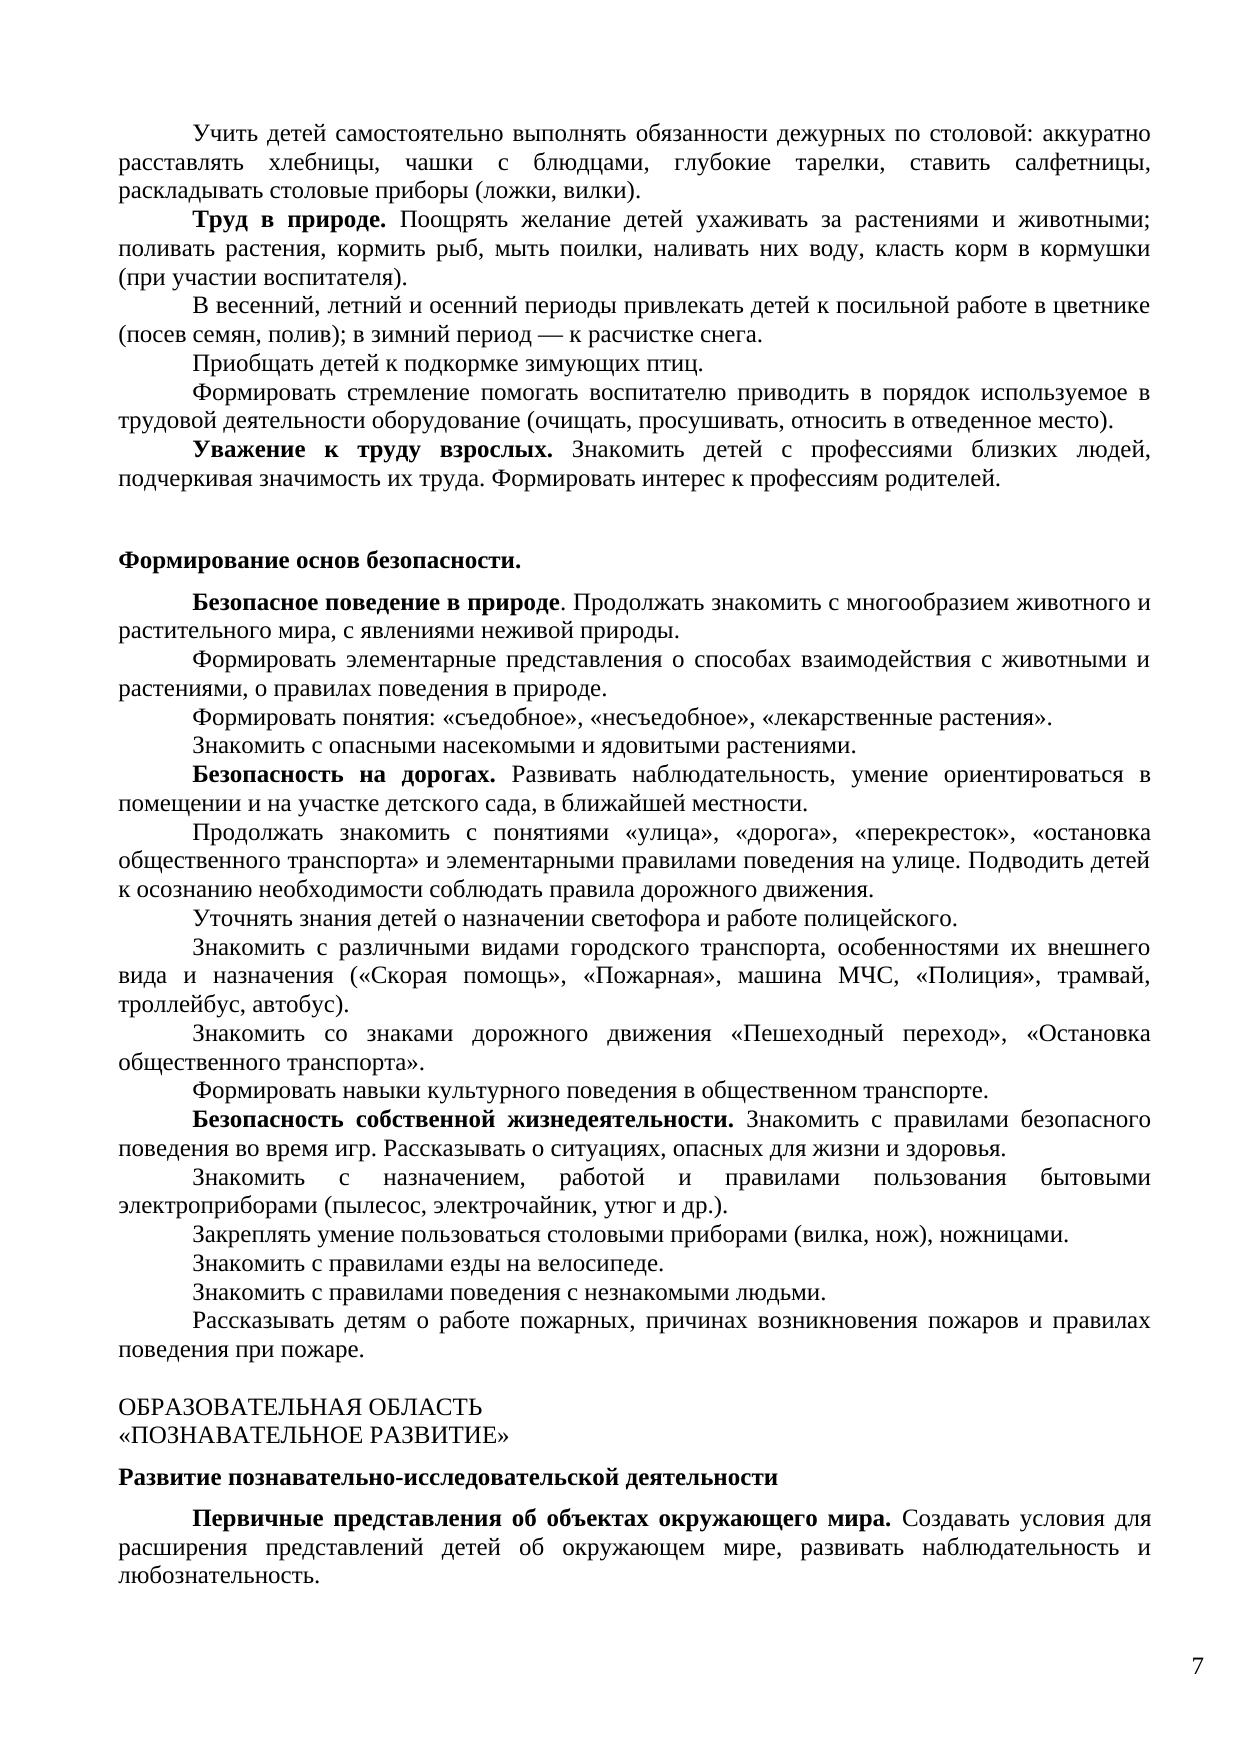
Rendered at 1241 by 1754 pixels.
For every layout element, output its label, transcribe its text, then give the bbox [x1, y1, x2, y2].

text Продолжать знакомить с понятиями «улица», «дорога», «перекресток», «остановка общественного транспорта» и элементарными правилами поведения на улице. Подводить детей к осознанию необходимости соблюдать правила дорожного движения. [118, 817, 1152, 903]
text Уважение к труду взрослых. Знакомить детей с профессиями близких людей, подчеркивая значимость их труда. Формировать интерес к профессиям родителей. [118, 434, 1152, 492]
text Формировать элементарные представления о способах взаимодействия с животными и растениями, о правилах поведения в природе. [118, 644, 1152, 702]
text Формировать навыки культурного поведения в общественном транспорте. [118, 1076, 1152, 1104]
text Рассказывать детям о работе пожарных, причинах возникновения пожаров и правилах поведения при пожаре. [118, 1306, 1152, 1363]
text Знакомить со знаками дорожного движения «Пешеходный переход», «Остановка общественного транспорта». [118, 1018, 1152, 1076]
text Формировать понятия: «съедобное», «несъедобное», «лекарственные растения». [118, 702, 1152, 731]
text Знакомить с различными видами городского транспорта, особенностями их внешнего вида и назначения («Скорая помощь», «Пожарная», машина МЧС, «Полиция», трамвай, троллейбус, автобус). [118, 932, 1152, 1018]
text «ПОЗНАВАТЕЛЬНОЕ РАЗВИТИЕ» [118, 1421, 1152, 1449]
text Безопасное поведение в природе. Продолжать знакомить с многообразием животного и растительного мира, с явлениями неживой природы. [118, 587, 1152, 644]
text Формировать стремление помогать воспитателю приводить в порядок используемое в трудовой деятельности оборудование (очищать, просушивать, относить в отведенное место). [118, 377, 1152, 434]
text Первичные представления об объектах окружающего мира. Создавать условия для расширения представлений детей об окружающем мире, развивать наблюдательность и любознательность. [118, 1503, 1152, 1589]
text Формирование основ безопасности. [118, 546, 1152, 574]
text Знакомить с правилами езды на велосипеде. [118, 1248, 1152, 1277]
text ОБРАЗОВАТЕЛЬНАЯ ОБЛАСТЬ [118, 1392, 1152, 1421]
text Знакомить с правилами поведения с незнакомыми людьми. [118, 1277, 1152, 1306]
text В весенний, летний и осенний периоды привлекать детей к посильной работе в цветнике (посев семян, полив); в зимний период — к расчистке снега. [118, 291, 1152, 348]
text Закреплять умение пользоваться столовыми приборами (вилка, нож), ножницами. [118, 1219, 1152, 1248]
text Учить детей самостоятельно выполнять обязанности дежурных по столовой: аккуратно расставлять хлебницы, чашки с блюдцами, глубокие тарелки, ставить салфетницы, раскладывать столовые приборы (ложки, вилки). [118, 118, 1152, 204]
text Знакомить с назначением, работой и правилами пользования бытовыми электроприборами (пылесос, электрочайник, утюг и др.). [118, 1162, 1152, 1219]
text Уточнять знания детей о назначении светофора и работе полицейского. [118, 903, 1152, 932]
text Знакомить с опасными насекомыми и ядовитыми растениями. [118, 731, 1152, 759]
text Безопасность собственной жизнедеятельности. Знакомить с правилами безопасного поведения во время игр. Рассказывать о ситуациях, опасных для жизни и здоровья. [118, 1104, 1152, 1162]
text Приобщать детей к подкормке зимующих птиц. [118, 348, 1152, 377]
text Безопасность на дорогах. Развивать наблюдательность, умение ориентироваться в помещении и на участке детского сада, в ближайшей местности. [118, 759, 1152, 817]
text Развитие познавательно-исследовательской деятельности [118, 1462, 1152, 1491]
text Труд в природе. Поощрять желание детей ухаживать за растениями и животными; поливать растения, кормить рыб, мыть поилки, наливать них воду, класть корм в кормушки (при участии воспитателя). [118, 204, 1152, 291]
